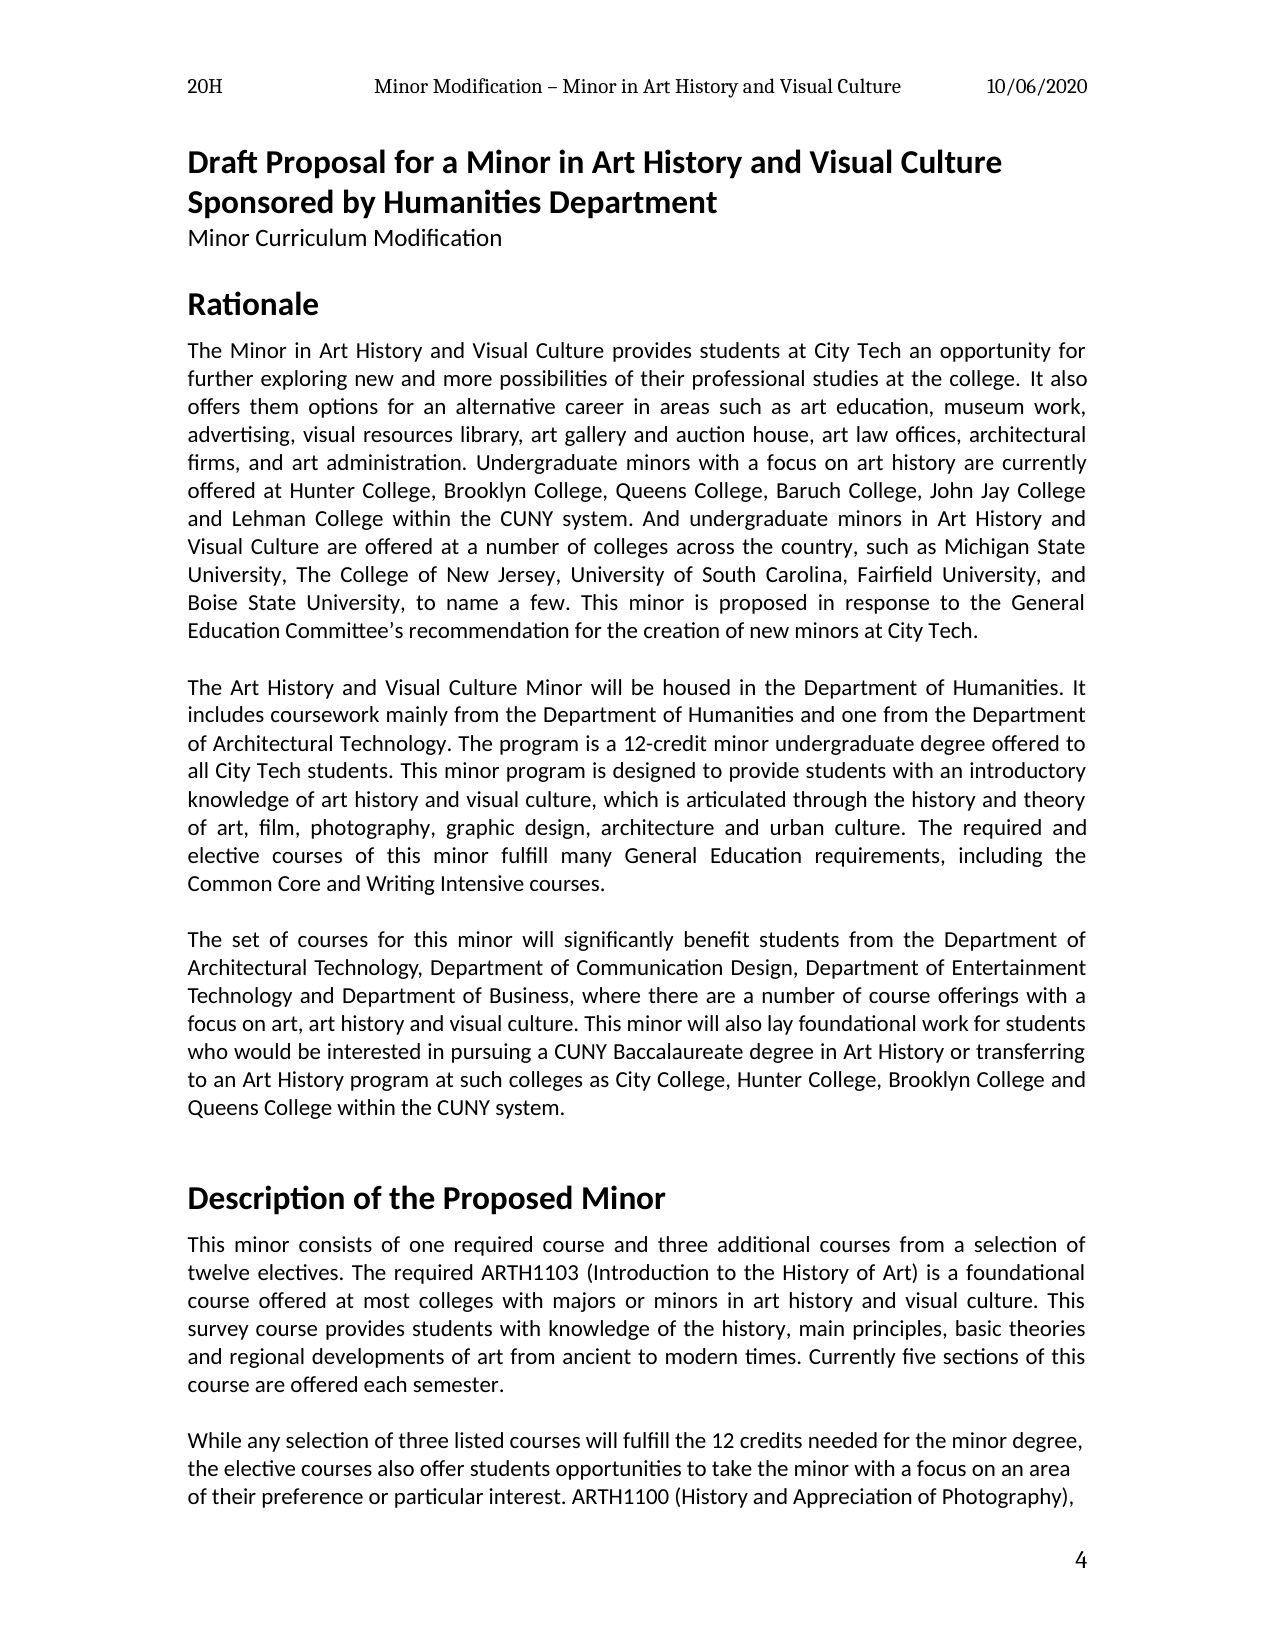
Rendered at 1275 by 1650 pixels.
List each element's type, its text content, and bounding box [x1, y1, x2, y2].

text The set of courses for this minor will significantly benefit students from the Department of Architectural Technology, Department of Communication Design, Department of Entertainment Technology and Department of Business, where there are a number of course offerings with a focus on art, art history and visual culture. This minor will also lay foundational work for students who would be interested in pursuing a CUNY Baccalaureate degree in Art History or transferring to an Art History program at such colleges as City College, Hunter College, Brooklyn College and Queens College within the CUNY system. [187, 925, 1087, 1121]
text Rationale [187, 283, 1087, 324]
text The Minor in Art History and Visual Culture provides students at City Tech an opportunity for further exploring new and more possibilities of their professional studies at the college. It also offers them options for an alternative career in areas such as art education, museum work, advertising, visual resources library, art gallery and auction house, art law offices, architectural firms, and art administration. Undergraduate minors with a focus on art history are currently offered at Hunter College, Brooklyn College, Queens College, Baruch College, John Jay College and Lehman College within the CUNY system. And undergraduate minors in Art History and Visual Culture are offered at a number of colleges across the country, such as Michigan State University, The College of New Jersey, University of South Carolina, Fairfield University, and Boise State University, to name a few. This minor is proposed in response to the General Education Committee’s recommendation for the creation of new minors at City Tech. [187, 336, 1087, 644]
text Description of the Proposed Minor [187, 1177, 1087, 1218]
text This minor consists of one required course and three additional courses from a selection of twelve electives. The required ARTH1103 (Introduction to the History of Art) is a foundational course offered at most colleges with majors or minors in art history and visual culture. This survey course provides students with knowledge of the history, main principles, basic theories and regional developments of art from ancient to modern times. Currently five sections of this course are offered each semester. [187, 1230, 1087, 1398]
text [187, 1426, 1087, 1510]
text Minor Curriculum Modification [187, 222, 1087, 253]
text Draft Proposal for a Minor in Art History and Visual Culture Sponsored by Humanities Department [187, 141, 1087, 222]
text The Art History and Visual Culture Minor will be housed in the Department of Humanities. It includes coursework mainly from the Department of Humanities and one from the Department of Architectural Technology. The program is a 12-credit minor undergraduate degree offered to all City Tech students. This minor program is designed to provide students with an introductory knowledge of art history and visual culture, which is articulated through the history and theory of art, film, photography, graphic design, architecture and urban culture. The required and elective courses of this minor fulfill many General Education requirements, including the Common Core and Writing Intensive courses. [187, 673, 1087, 897]
